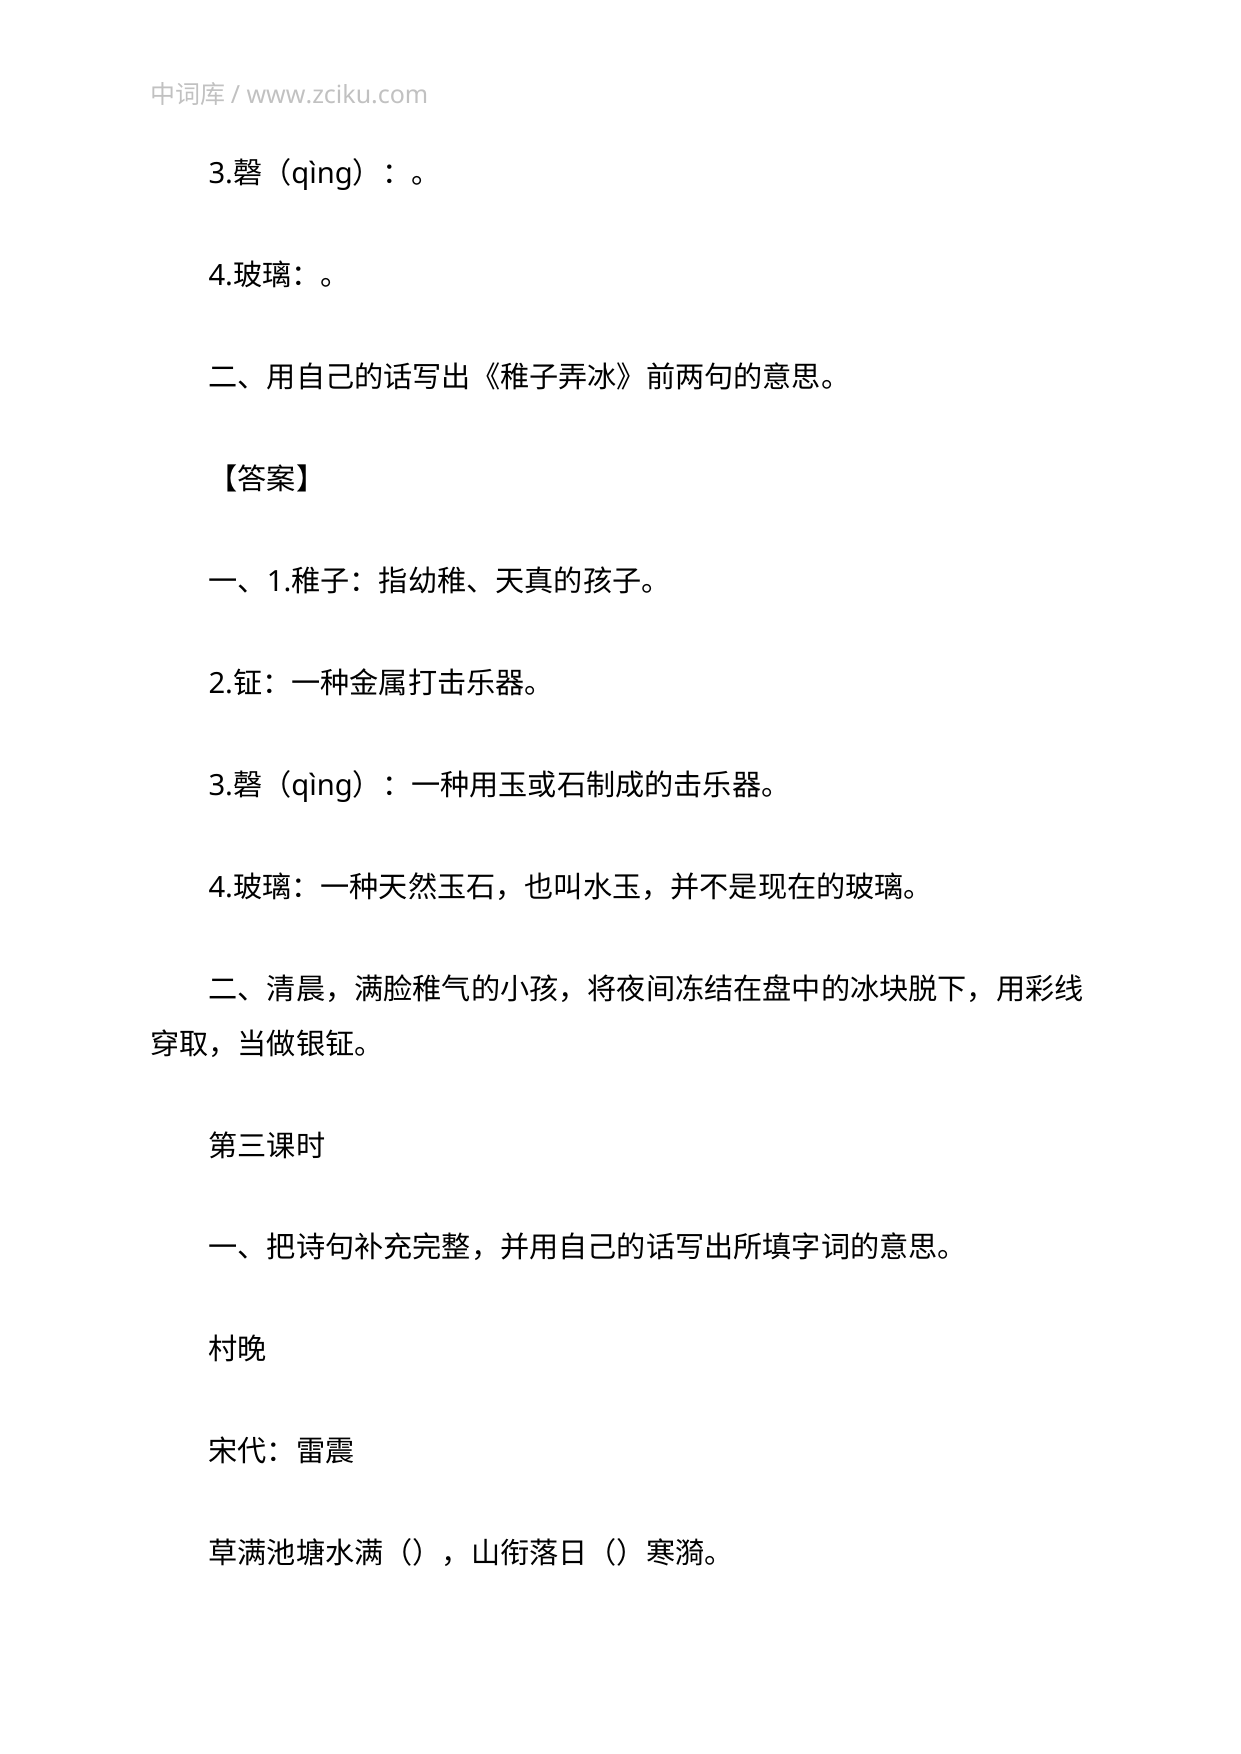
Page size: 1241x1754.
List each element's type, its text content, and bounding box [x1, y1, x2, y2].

text 4.玻璃：一种天然玉石，也叫水玉，并不是现在的玻璃。 [150, 863, 1090, 906]
text 【答案】 [150, 456, 1090, 498]
text 4.玻璃：。 [150, 252, 1090, 294]
text 3.磬（qìng）：。 [150, 150, 1090, 192]
text 宋代：雷震 [150, 1427, 1090, 1470]
text 二、用自己的话写出《稚子弄冰》前两句的意思。 [150, 354, 1090, 396]
text 二、清晨，满脸稚气的小孩，将夜间冻结在盘中的冰块脱下，用彩线穿取，当做银钲。 [150, 965, 1090, 1063]
text 一、把诗句补充完整，并用自己的话写出所填字词的意思。 [150, 1224, 1090, 1266]
text 一、1.稚子：指幼稚、天真的孩子。 [150, 557, 1090, 600]
text 3.磬（qìng）：一种用玉或石制成的击乐器。 [150, 761, 1090, 804]
text 2.钲：一种金属打击乐器。 [150, 659, 1090, 702]
text 草满池塘水满（），山衔落日（）寒漪。 [150, 1529, 1090, 1571]
text 村晚 [150, 1326, 1090, 1368]
text 第三课时 [150, 1122, 1090, 1164]
